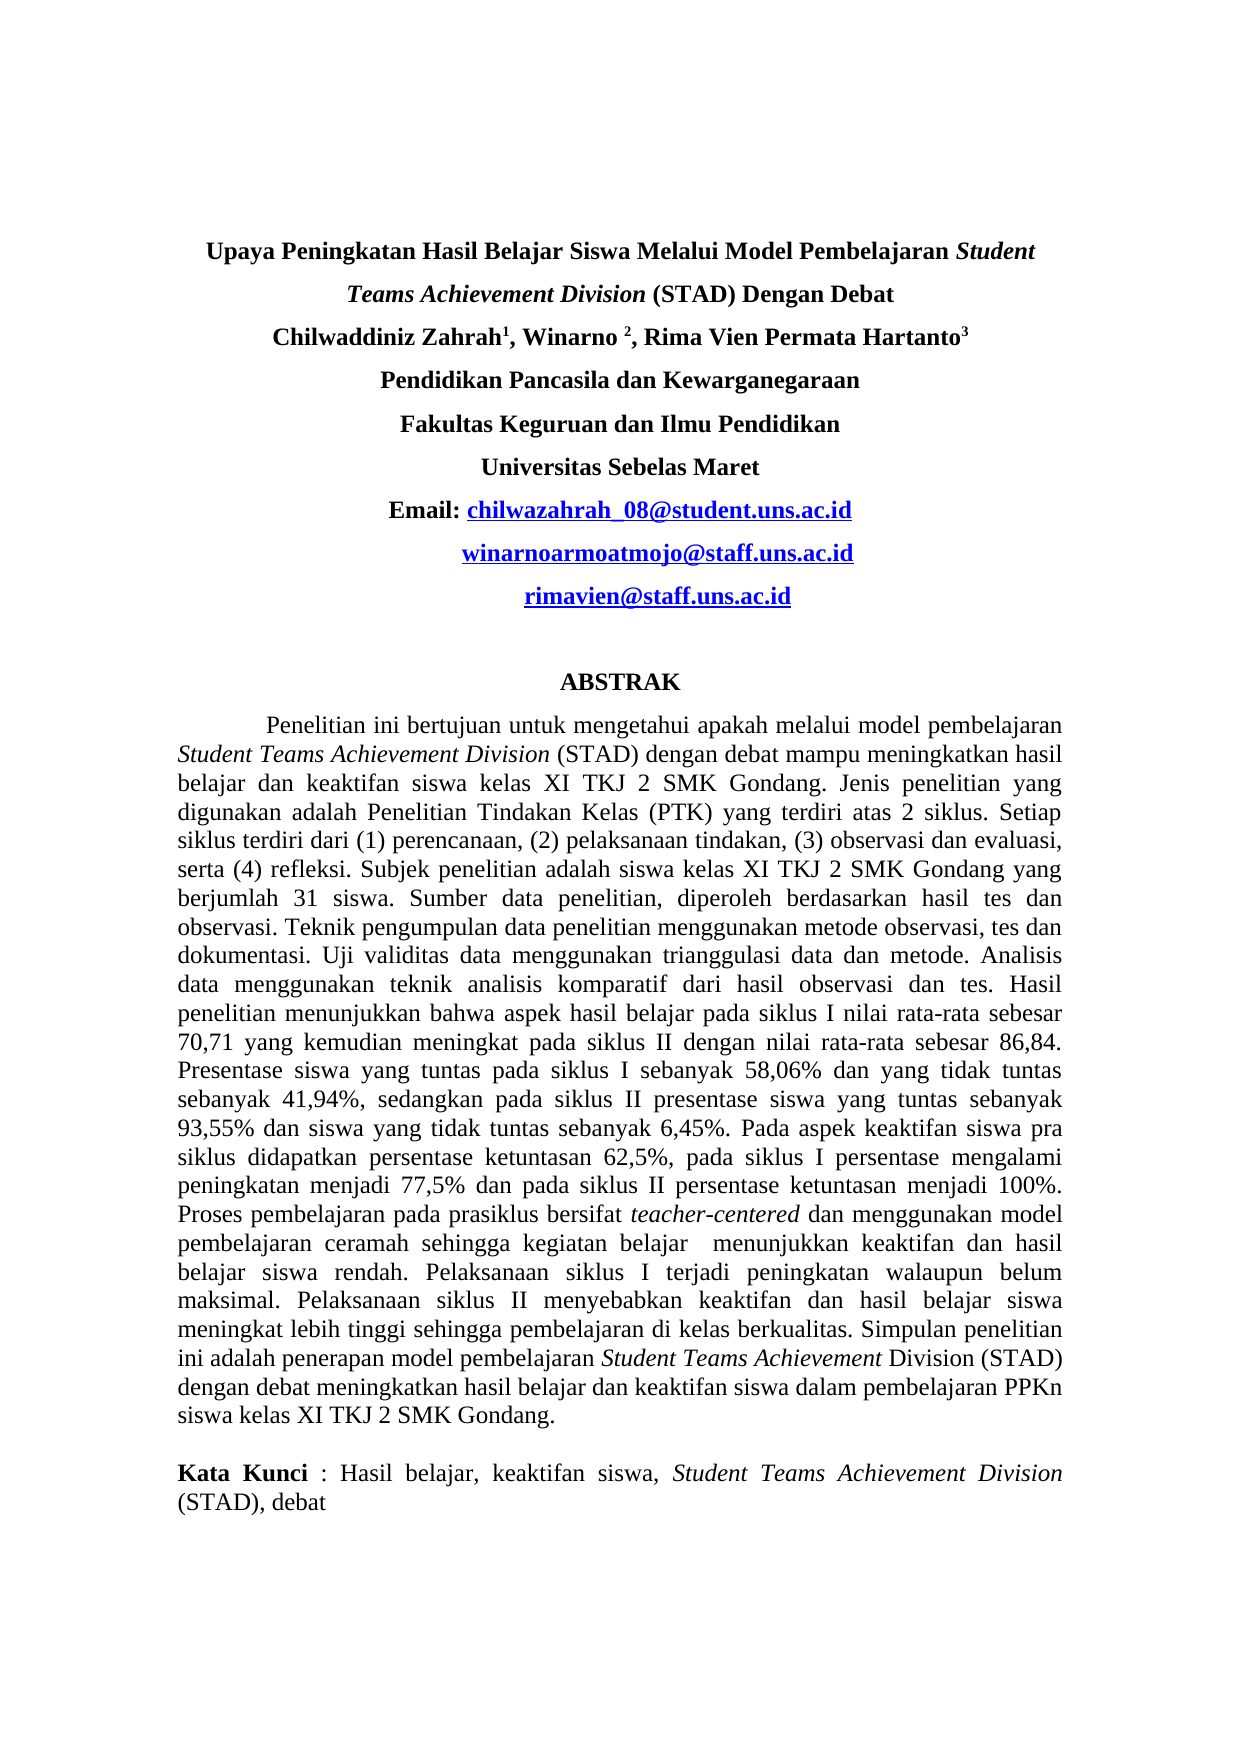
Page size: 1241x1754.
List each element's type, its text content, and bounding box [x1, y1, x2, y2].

text Upaya Peningkatan Hasil Belajar Siswa Melalui Model Pembelajaran Student Teams Achievement Division (STAD) Dengan Debat [177, 236, 1063, 308]
text Pendidikan Pancasila dan Kewarganegaraan [177, 366, 1063, 394]
text winarnoarmoatmojo@staff.uns.ac.id [252, 538, 1063, 567]
text rimavien@staff.uns.ac.id [252, 581, 1063, 610]
text Kata Kunci : Hasil belajar, keaktifan siswa, Student Teams Achievement Division (STAD), debat [177, 1458, 1063, 1516]
text Email: chilwazahrah_08@student.uns.ac.id [177, 495, 1063, 524]
text Penelitian ini bertujuan untuk mengetahui apakah melalui model pembelajaran Student Teams Achievement Division (STAD) dengan debat mampu meningkatkan hasil belajar dan keaktifan siswa kelas XI TKJ 2 SMK Gondang. Jenis penelitian yang digunakan adalah Penelitian Tindakan Kelas (PTK) yang terdiri atas 2 siklus. Setiap siklus terdiri dari (1) perencanaan, (2) pelaksanaan tindakan, (3) observasi dan evaluasi, serta (4) refleksi. Subjek penelitian adalah siswa kelas XI TKJ 2 SMK Gondang yang berjumlah 31 siswa. Sumber data penelitian, diperoleh berdasarkan hasil tes dan observasi. Teknik pengumpulan data penelitian menggunakan metode observasi, tes dan dokumentasi. Uji validitas data menggunakan trianggulasi data dan metode. Analisis data menggunakan teknik analisis komparatif dari hasil observasi dan tes. Hasil penelitian menunjukkan bahwa aspek hasil belajar pada siklus I nilai rata-rata sebesar 70,71 yang kemudian meningkat pada siklus II dengan nilai rata-rata sebesar 86,84. Presentase siswa yang tuntas pada siklus I sebanyak 58,06% dan yang tidak tuntas sebanyak 41,94%, sedangkan pada siklus II presentase siswa yang tuntas sebanyak 93,55% dan siswa yang tidak tuntas sebanyak 6,45%. Pada aspek keaktifan siswa pra siklus didapatkan persentase ketuntasan 62,5%, pada siklus I persentase mengalami peningkatan menjadi 77,5% dan pada siklus II persentase ketuntasan menjadi 100%. Proses pembelajaran pada prasiklus bersifat teacher-centered dan menggunakan model pembelajaran ceramah sehingga kegiatan belajar menunjukkan keaktifan dan hasil belajar siswa rendah. Pelaksanaan siklus I terjadi peningkatan walaupun belum maksimal. Pelaksanaan siklus II menyebabkan keaktifan dan hasil belajar siswa meningkat lebih tinggi sehingga pembelajaran di kelas berkualitas. Simpulan penelitian ini adalah penerapan model pembelajaran Student Teams Achievement Division (STAD) dengan debat meningkatkan hasil belajar dan keaktifan siswa dalam pembelajaran PPKn siswa kelas XI TKJ 2 SMK Gondang. [177, 711, 1063, 1429]
text Universitas Sebelas Maret [177, 452, 1063, 481]
text Chilwaddiniz Zahrah1, Winarno 2, Rima Vien Permata Hartanto3 [177, 322, 1063, 351]
text Fakultas Keguruan dan Ilmu Pendidikan [177, 409, 1063, 437]
text ABSTRAK [177, 667, 1063, 696]
